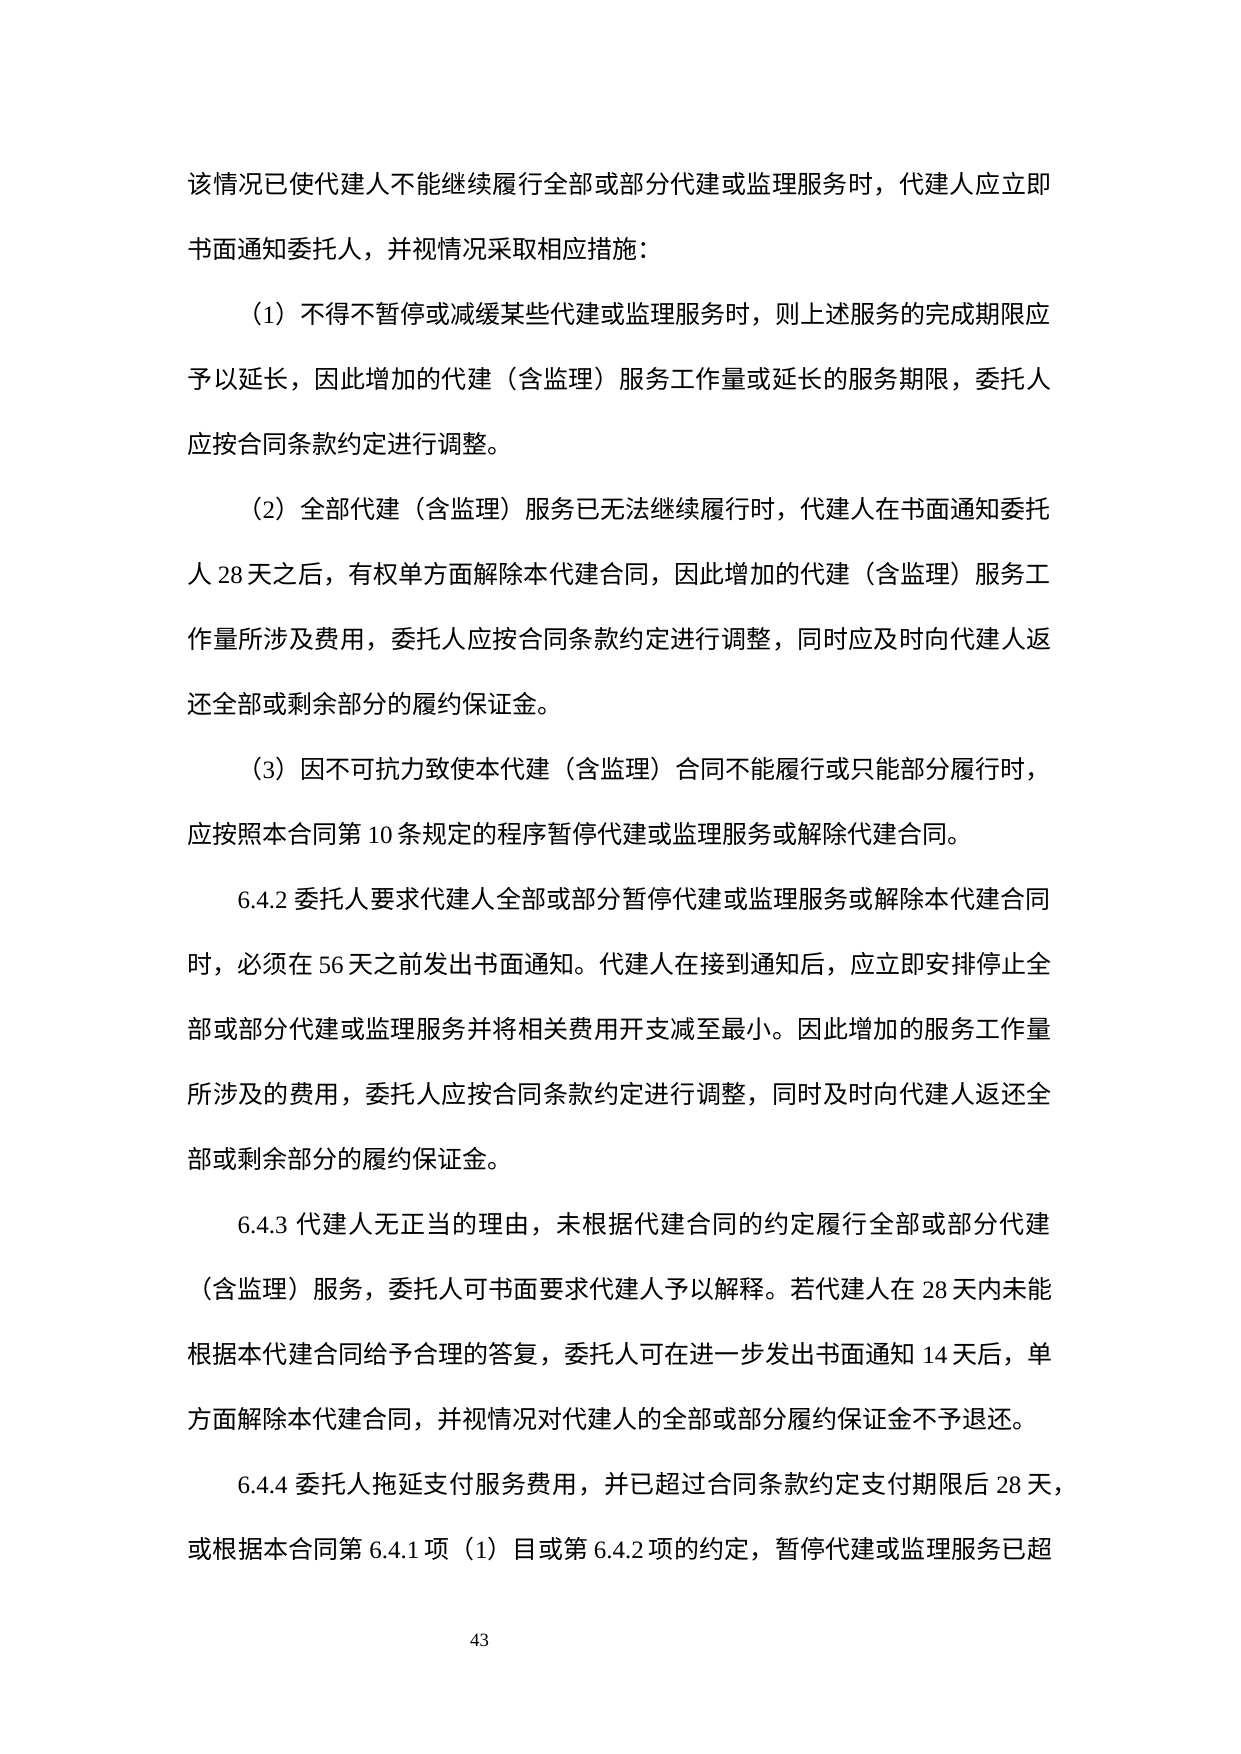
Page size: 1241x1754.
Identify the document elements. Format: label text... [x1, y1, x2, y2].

text 6.4.3 代建人无正当的理由，未根据代建合同的约定履行全部或部分代建（含监理）服务，委托人可书面要求代建人予以解释。若代建人在28天内未能根据本代建合同给予合理的答复，委托人可在进一步发出书面通知14天后，单方面解除本代建合同，并视情况对代建人的全部或部分履约保证金不予退还。 [187, 1190, 1053, 1450]
text （1）不得不暂停或减缓某些代建或监理服务时，则上述服务的完成期限应予以延长，因此增加的代建（含监理）服务工作量或延长的服务期限，委托人应按合同条款约定进行调整。 [187, 280, 1053, 475]
text （2）全部代建（含监理）服务已无法继续履行时，代建人在书面通知委托人28天之后，有权单方面解除本代建合同，因此增加的代建（含监理）服务工作量所涉及费用，委托人应按合同条款约定进行调整，同时应及时向代建人返还全部或剩余部分的履约保证金。 [187, 475, 1053, 735]
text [187, 1450, 1053, 1580]
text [187, 150, 1053, 280]
text 6.4.2 委托人要求代建人全部或部分暂停代建或监理服务或解除本代建合同时，必须在56天之前发出书面通知。代建人在接到通知后，应立即安排停止全部或部分代建或监理服务并将相关费用开支减至最小。因此增加的服务工作量所涉及的费用，委托人应按合同条款约定进行调整，同时及时向代建人返还全部或剩余部分的履约保证金。 [187, 865, 1053, 1190]
text （3）因不可抗力致使本代建（含监理）合同不能履行或只能部分履行时，应按照本合同第10条规定的程序暂停代建或监理服务或解除代建合同。 [187, 735, 1053, 865]
